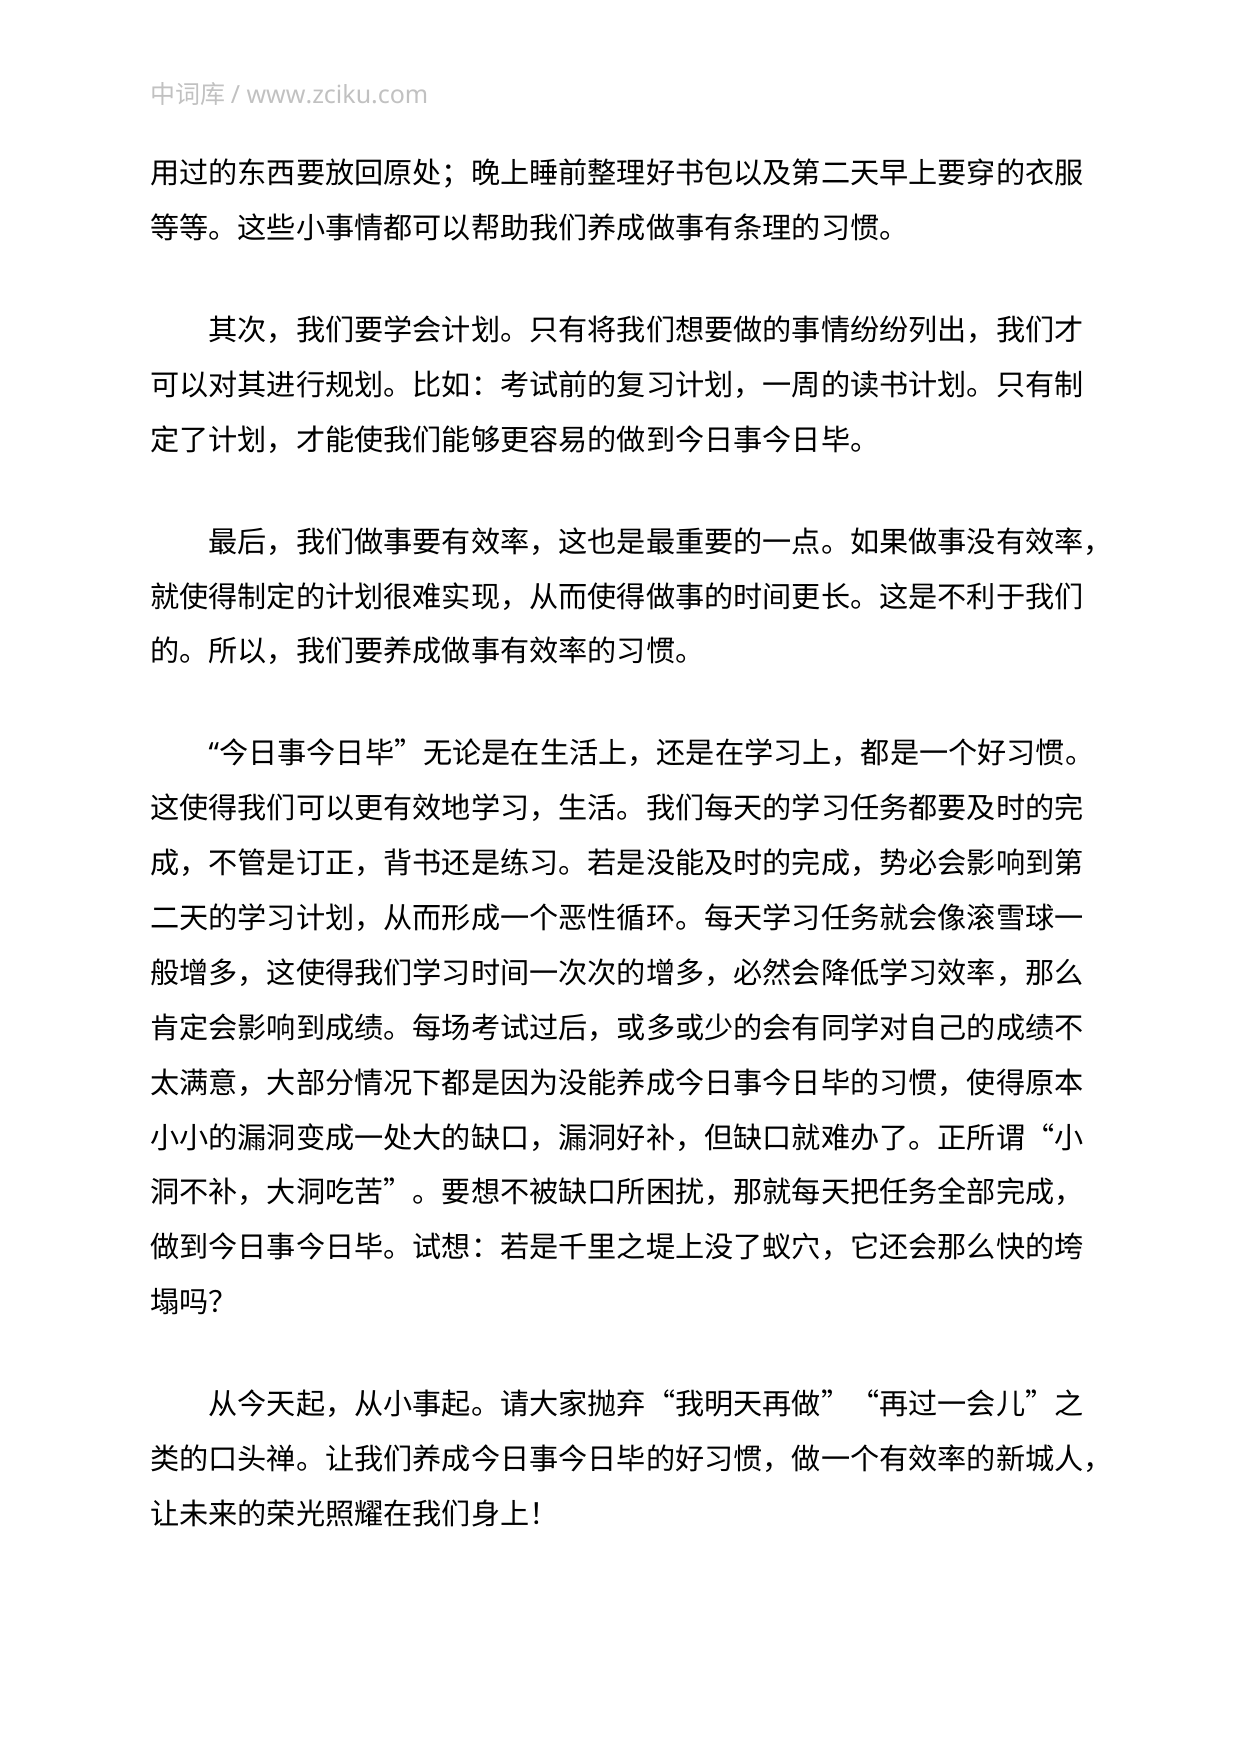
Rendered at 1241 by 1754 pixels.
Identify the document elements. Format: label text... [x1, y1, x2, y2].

text 其次，我们要学会计划。只有将我们想要做的事情纷纷列出，我们才可以对其进行规划。比如：考试前的复习计划，一周的读书计划。只有制定了计划，才能使我们能够更容易的做到今日事今日毕。 [150, 307, 1090, 459]
text “今日事今日毕”无论是在生活上，还是在学习上，都是一个好习惯。这使得我们可以更有效地学习，生活。我们每天的学习任务都要及时的完成，不管是订正，背书还是练习。若是没能及时的完成，势必会影响到第二天的学习计划，从而形成一个恶性循环。每天学习任务就会像滚雪球一般增多，这使得我们学习时间一次次的增多，必然会降低学习效率，那么肯定会影响到成绩。每场考试过后，或多或少的会有同学对自己的成绩不太满意，大部分情况下都是因为没能养成今日事今日毕的习惯，使得原本小小的漏洞变成一处大的缺口，漏洞好补，但缺口就难办了。正所谓“小洞不补，大洞吃苦”。要想不被缺口所困扰，那就每天把任务全部完成，做到今日事今日毕。试想：若是千里之堤上没了蚁穴，它还会那么快的垮塌吗？ [150, 730, 1090, 1321]
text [150, 150, 1090, 247]
text 最后，我们做事要有效率，这也是最重要的一点。如果做事没有效率，就使得制定的计划很难实现，从而使得做事的时间更长。这是不利于我们的。所以，我们要养成做事有效率的习惯。 [150, 518, 1090, 670]
text 从今天起，从小事起。请大家抛弃“我明天再做”“再过一会儿”之类的口头禅。让我们养成今日事今日毕的好习惯，做一个有效率的新城人，让未来的荣光照耀在我们身上！ [150, 1381, 1090, 1533]
